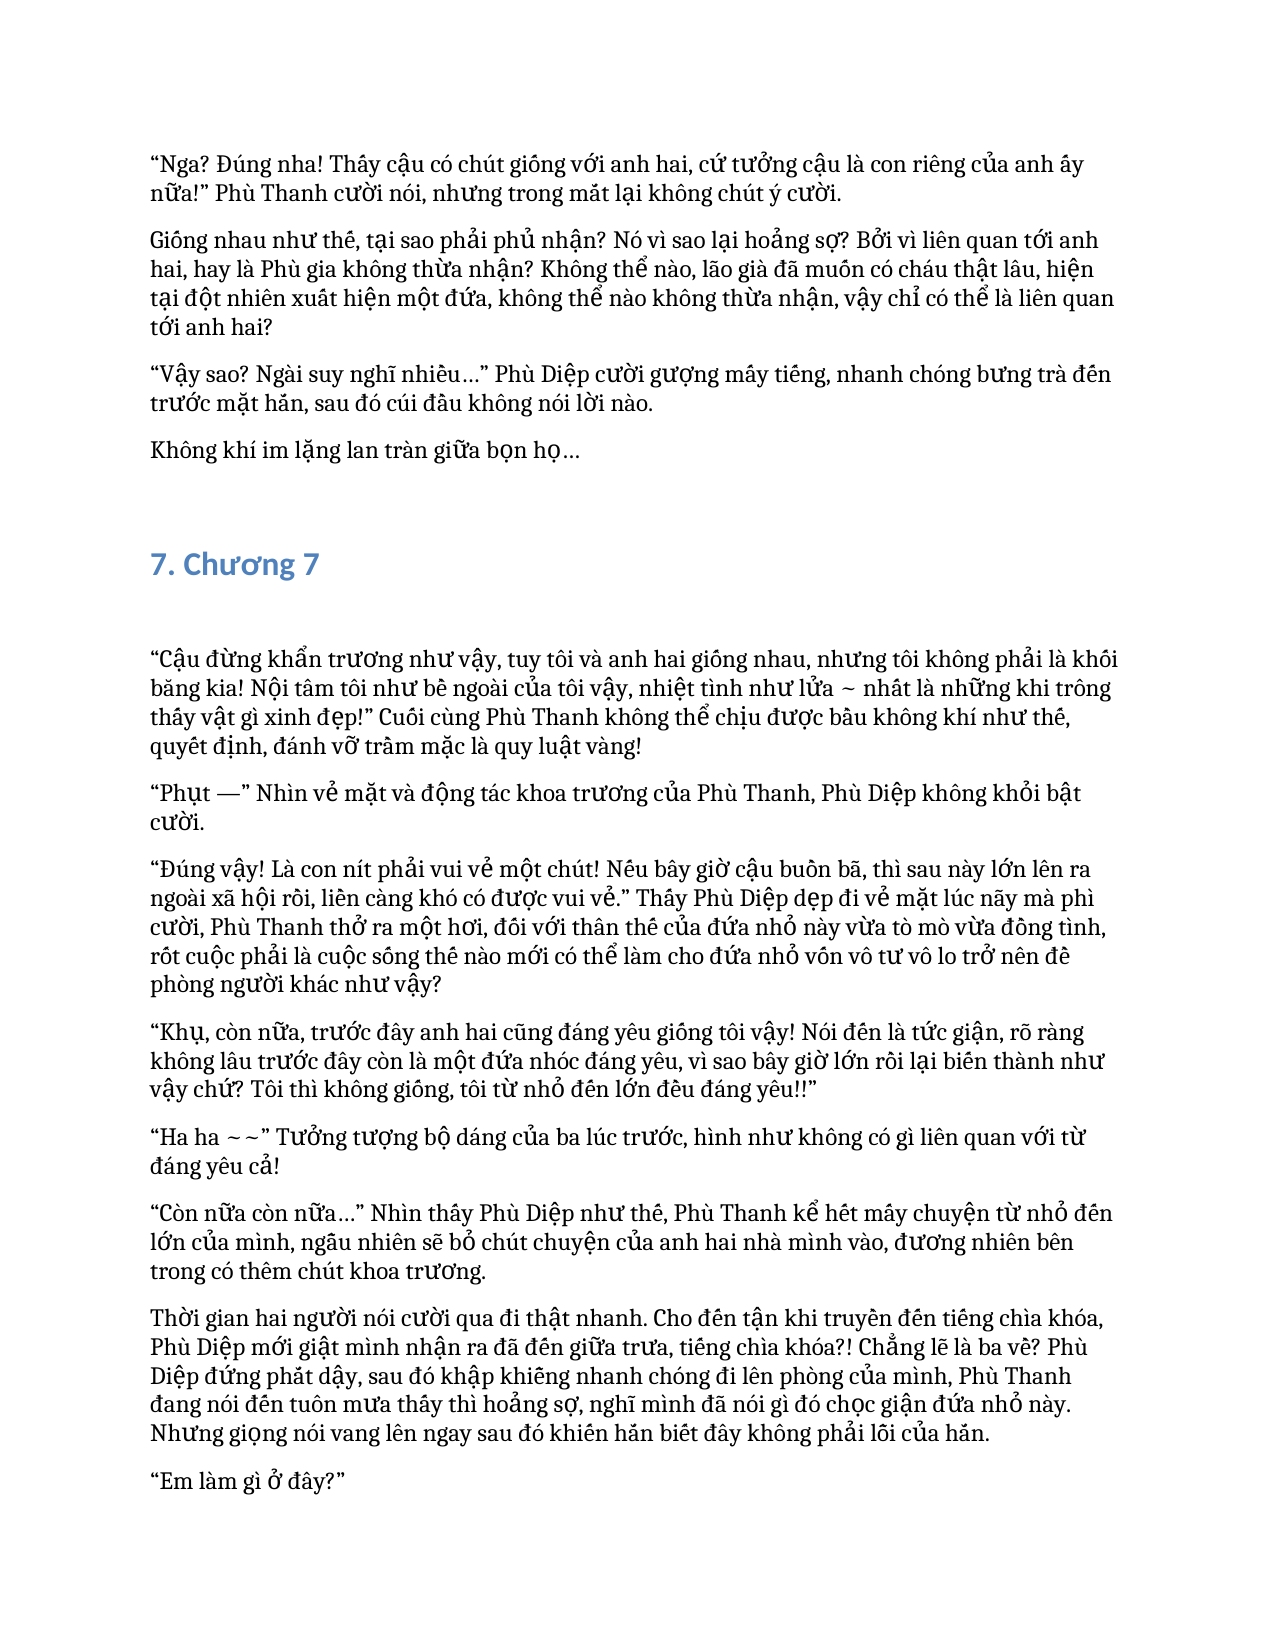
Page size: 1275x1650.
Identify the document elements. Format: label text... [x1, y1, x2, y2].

text “Em làm gì ở đây?” [150, 1467, 1125, 1495]
text “Đúng vậy! Là con nít phải vui vẻ một chút! Nếu bây giờ cậu buồn bã, thì sau này lớn lên ra ngoài xã hội rồi, liền càng khó có được vui vẻ.” Thấy Phù Diệp dẹp đi vẻ mặt lúc nãy mà phì cười, Phù Thanh thở ra một hơi, đối với thân thế của đứa nhỏ này vừa tò mò vừa đồng tình, rốt cuộc phải là cuộc sống thế nào mới có thể làm cho đứa nhỏ vốn vô tư vô lo trở nên đề phòng người khác như vậy? [150, 855, 1125, 999]
text “Còn nữa còn nữa…” Nhìn thấy Phù Diệp như thế, Phù Thanh kể hết mấy chuyện từ nhỏ đến lớn của mình, ngẫu nhiên sẽ bỏ chút chuyện của anh hai nhà mình vào, đương nhiên bên trong có thêm chút khoa trương. [150, 1199, 1125, 1285]
text Giống nhau như thế, tại sao phải phủ nhận? Nó vì sao lại hoảng sợ? Bởi vì liên quan tới anh hai, hay là Phù gia không thừa nhận? Không thể nào, lão già đã muốn có cháu thật lâu, hiện tại đột nhiên xuất hiện một đứa, không thể nào không thừa nhận, vậy chỉ có thể là liên quan tới anh hai? [150, 226, 1125, 341]
subtitle 7. Chương 7 [150, 543, 1125, 584]
text “Ha ha ~~” Tưởng tượng bộ dáng của ba lúc trước, hình như không có gì liên quan với từ đáng yêu cả! [150, 1123, 1125, 1180]
text “Khụ, còn nữa, trước đây anh hai cũng đáng yêu giống tôi vậy! Nói đến là tức giận, rõ ràng không lâu trước đây còn là một đứa nhóc đáng yêu, vì sao bây giờ lớn rồi lại biến thành như vậy chứ? Tôi thì không giống, tôi từ nhỏ đến lớn đều đáng yêu!!” [150, 1018, 1125, 1104]
text “Nga? Đúng nha! Thấy cậu có chút giống với anh hai, cứ tưởng cậu là con riêng của anh ấy nữa!” Phù Thanh cười nói, nhưng trong mắt lại không chút ý cười. [150, 150, 1125, 207]
text “Cậu đừng khẩn trương như vậy, tuy tôi và anh hai giống nhau, nhưng tôi không phải là khối băng kia! Nội tâm tôi như bề ngoài của tôi vậy, nhiệt tình như lửa ~ nhất là những khi trông thấy vật gì xinh đẹp!” Cuối cùng Phù Thanh không thể chịu được bầu không khí như thế, quyết định, đánh vỡ trầm mặc là quy luật vàng! [150, 588, 1125, 760]
text Thời gian hai người nói cười qua đi thật nhanh. Cho đến tận khi truyền đến tiếng chìa khóa, Phù Diệp mới giật mình nhận ra đã đến giữa trưa, tiếng chìa khóa?! Chẳng lẽ là ba về? Phù Diệp đứng phắt dậy, sau đó khập khiễng nhanh chóng đi lên phòng của mình, Phù Thanh đang nói đến tuôn mưa thấy thì hoảng sợ, nghĩ mình đã nói gì đó chọc giận đứa nhỏ này. Nhưng giọng nói vang lên ngay sau đó khiến hắn biết đây không phải lỗi của hắn. [150, 1304, 1125, 1448]
text “Vậy sao? Ngài suy nghĩ nhiều…” Phù Diệp cười gượng mấy tiếng, nhanh chóng bưng trà đến trước mặt hắn, sau đó cúi đầu không nói lời nào. [150, 360, 1125, 417]
text “Phụt —” Nhìn vẻ mặt và động tác khoa trương của Phù Thanh, Phù Diệp không khỏi bật cười. [150, 779, 1125, 837]
text Không khí im lặng lan tràn giữa bọn họ… [150, 436, 1125, 522]
